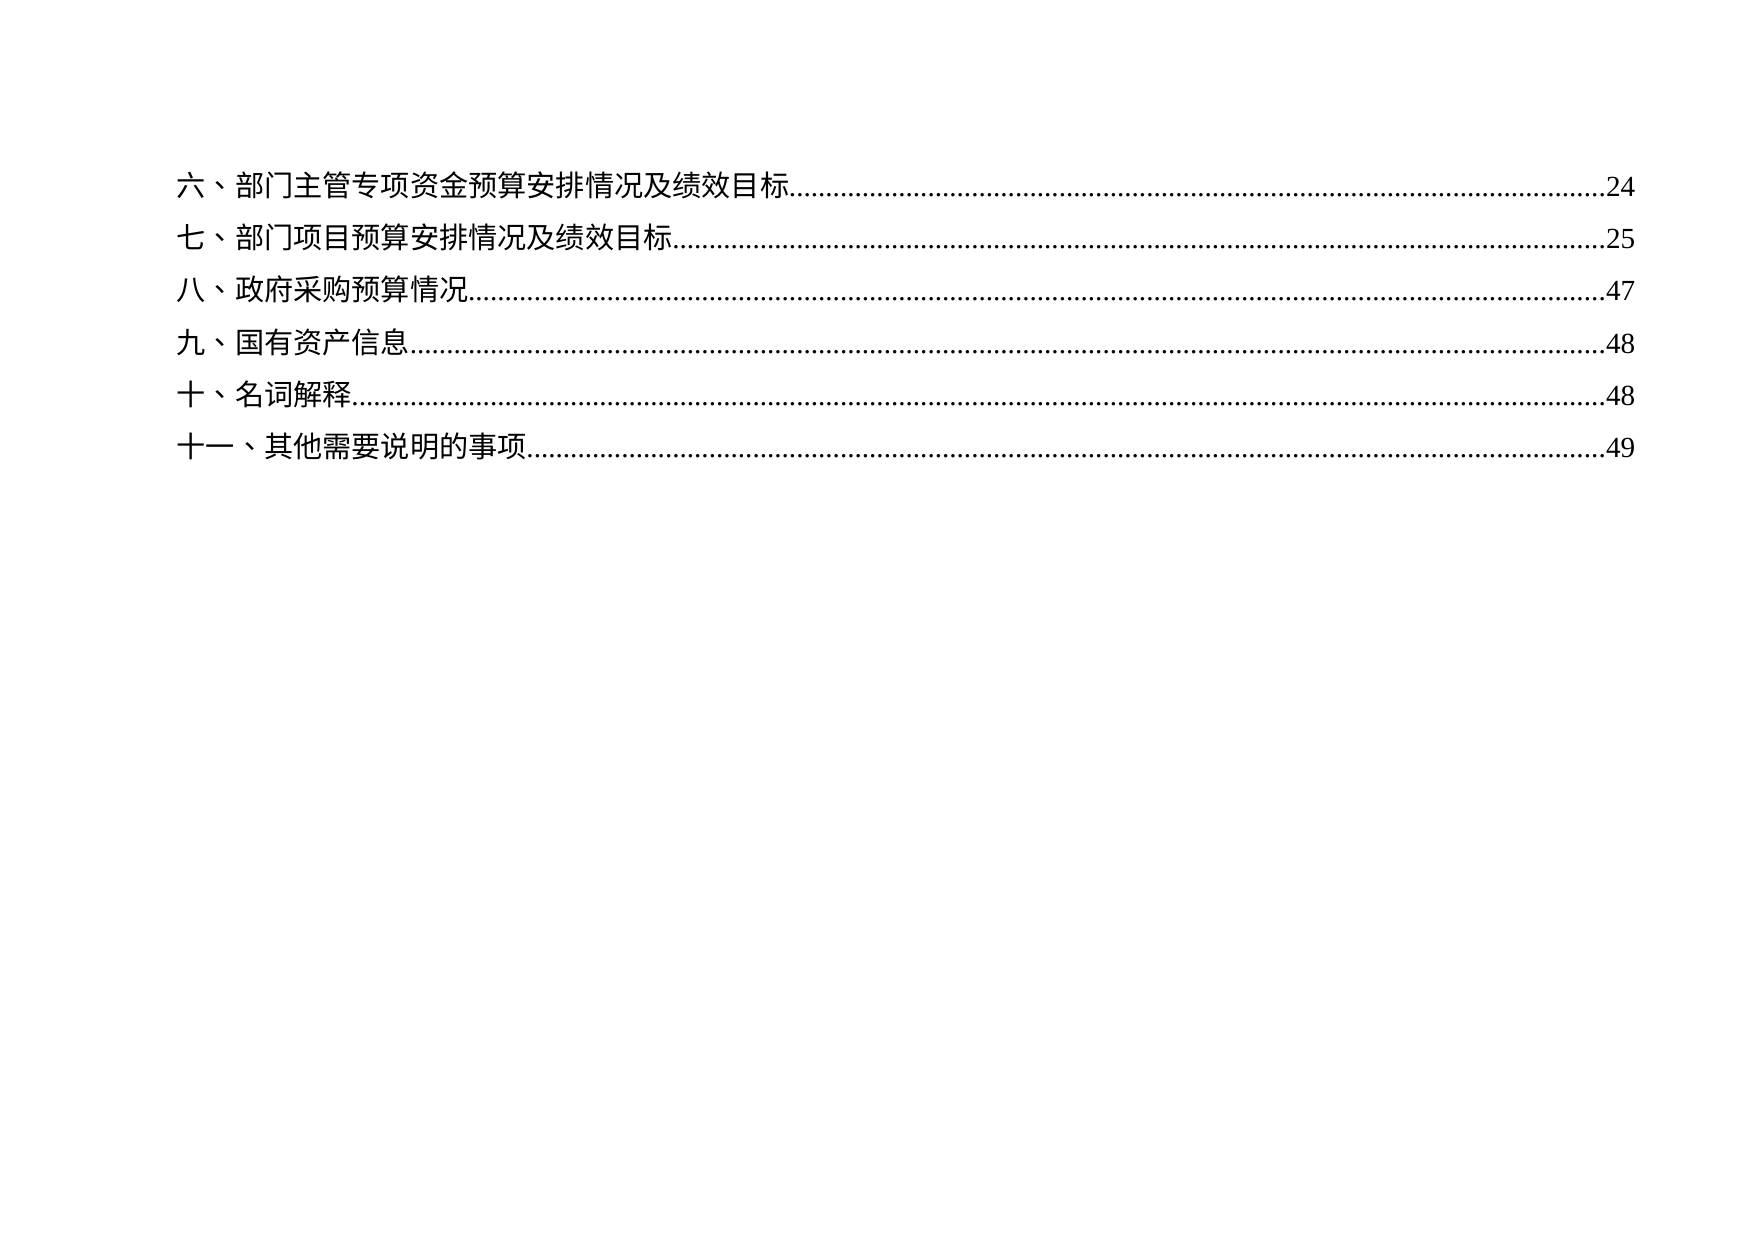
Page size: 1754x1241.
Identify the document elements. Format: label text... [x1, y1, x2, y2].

text 十一、其他需要说明的事项 49 [118, 426, 1636, 466]
text 六、部门主管专项资金预算安排情况及绩效目标 24 [118, 165, 1636, 205]
text 九、国有资产信息 48 [118, 322, 1636, 362]
text 七、部门项目预算安排情况及绩效目标 25 [118, 217, 1636, 257]
text 八、政府采购预算情况 47 [118, 270, 1636, 309]
text 十、名词解释 48 [118, 374, 1636, 414]
